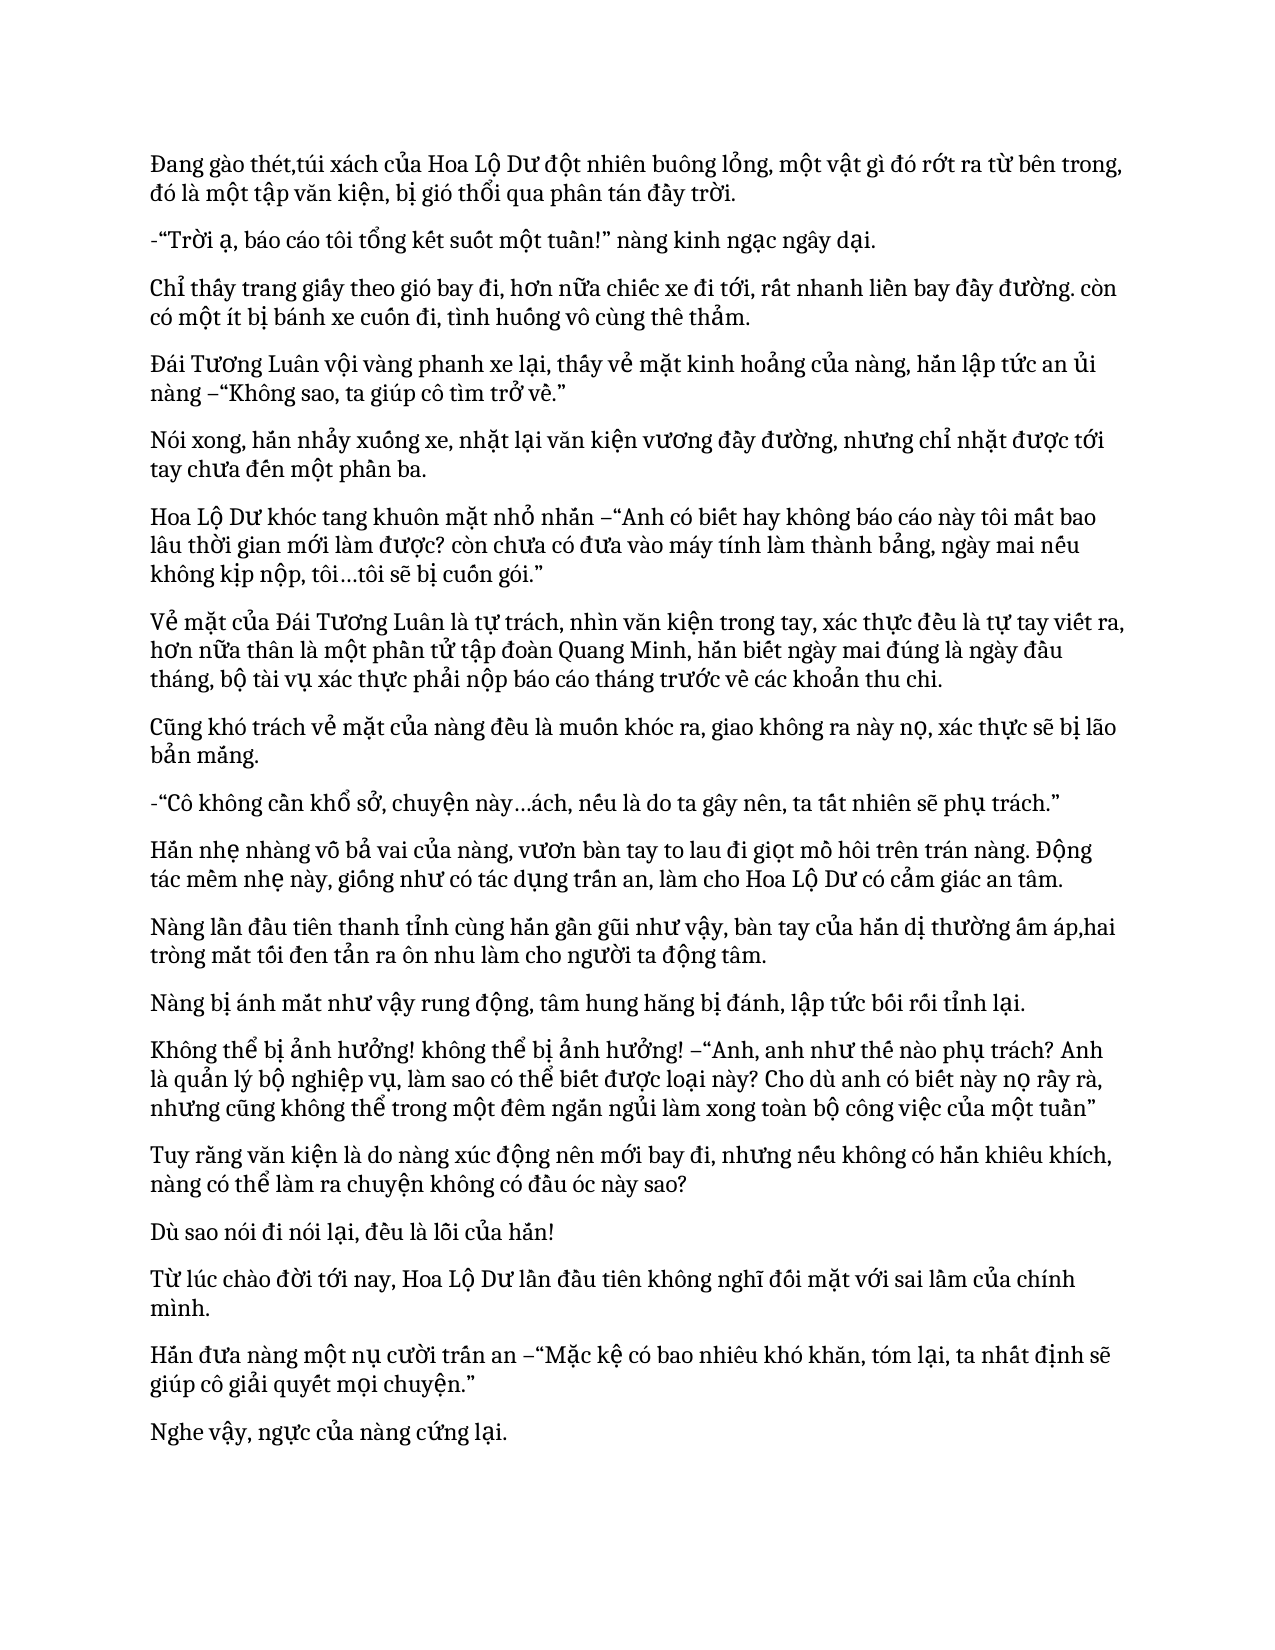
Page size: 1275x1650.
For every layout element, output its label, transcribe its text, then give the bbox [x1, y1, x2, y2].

text Hắn đưa nàng một nụ cười trấn an –“Mặc kệ có bao nhiêu khó khăn, tóm lại, ta nhất định sẽ giúp cô giải quyết mọi chuyện.” [150, 1341, 1125, 1399]
text Tuy rằng văn kiện là do nàng xúc động nên mới bay đi, nhưng nếu không có hắn khiêu khích, nàng có thể làm ra chuyện không có đầu óc này sao? [150, 1141, 1125, 1199]
text Dù sao nói đi nói lại, đều là lỗi của hắn! [150, 1217, 1125, 1246]
text Từ lúc chào đời tới nay, Hoa Lộ Dư lần đầu tiên không nghĩ đối mặt với sai lầm của chính mình. [150, 1265, 1125, 1322]
text Đang gào thét,túi xách của Hoa Lộ Dư đột nhiên buông lỏng, một vật gì đó rớt ra từ bên trong, đó là một tập văn kiện, bị gió thổi qua phân tán đầy trời. [150, 150, 1125, 207]
text -“Cô không cần khổ sở, chuyện này…ách, nếu là do ta gây nên, ta tất nhiên sẽ phụ trách.” [150, 789, 1125, 817]
text Nói xong, hắn nhảy xuống xe, nhặt lại văn kiện vương đầy đường, nhưng chỉ nhặt được tới tay chưa đến một phần ba. [150, 426, 1125, 484]
text -“Trời ạ, báo cáo tôi tổng kết suốt một tuần!” nàng kinh ngạc ngây dại. [150, 226, 1125, 255]
text Chỉ thấy trang giấy theo gió bay đi, hơn nữa chiếc xe đi tới, rất nhanh liền bay đầy đường. còn có một ít bị bánh xe cuốn đi, tình huống vô cùng thê thảm. [150, 274, 1125, 331]
text Hoa Lộ Dư khóc tang khuôn mặt nhỏ nhắn –“Anh có biết hay không báo cáo này tôi mất bao lâu thời gian mới làm được? còn chưa có đưa vào máy tính làm thành bảng, ngày mai nếu không kịp nộp, tôi…tôi sẽ bị cuốn gói.” [150, 502, 1125, 589]
text Nàng bị ánh mắt như vậy rung động, tâm hung hăng bị đánh, lập tức bối rối tỉnh lại. [150, 989, 1125, 1017]
text Hắn nhẹ nhàng vỗ bả vai của nàng, vươn bàn tay to lau đi giọt mồ hôi trên trán nàng. Động tác mềm nhẹ này, giống như có tác dụng trấn an, làm cho Hoa Lộ Dư có cảm giác an tâm. [150, 836, 1125, 894]
text Không thể bị ảnh hưởng! không thể bị ảnh hưởng! –“Anh, anh như thế nào phụ trách? Anh là quản lý bộ nghiệp vụ, làm sao có thể biết được loại này? Cho dù anh có biết này nọ rầy rà, nhưng cũng không thể trong một đêm ngắn ngủi làm xong toàn bộ công việc của một tuần” [150, 1036, 1125, 1122]
text Vẻ mặt của Đái Tương Luân là tự trách, nhìn văn kiện trong tay, xác thực đều là tự tay viết ra, hơn nữa thân là một phần tử tập đoàn Quang Minh, hắn biết ngày mai đúng là ngày đầu tháng, bộ tài vụ xác thực phải nộp báo cáo tháng trước về các khoản thu chi. [150, 607, 1125, 694]
text Nghe vậy, ngực của nàng cứng lại. [150, 1417, 1125, 1446]
text Cũng khó trách vẻ mặt của nàng đều là muốn khóc ra, giao không ra này nọ, xác thực sẽ bị lão bản mắng. [150, 712, 1125, 770]
text Nàng lần đầu tiên thanh tỉnh cùng hắn gần gũi như vậy, bàn tay của hắn dị thường ấm áp,hai tròng mắt tối đen tản ra ôn nhu làm cho người ta động tâm. [150, 912, 1125, 970]
text Đái Tương Luân vội vàng phanh xe lại, thấy vẻ mặt kinh hoảng của nàng, hắn lập tức an ủi nàng –“Không sao, ta giúp cô tìm trở về.” [150, 350, 1125, 407]
